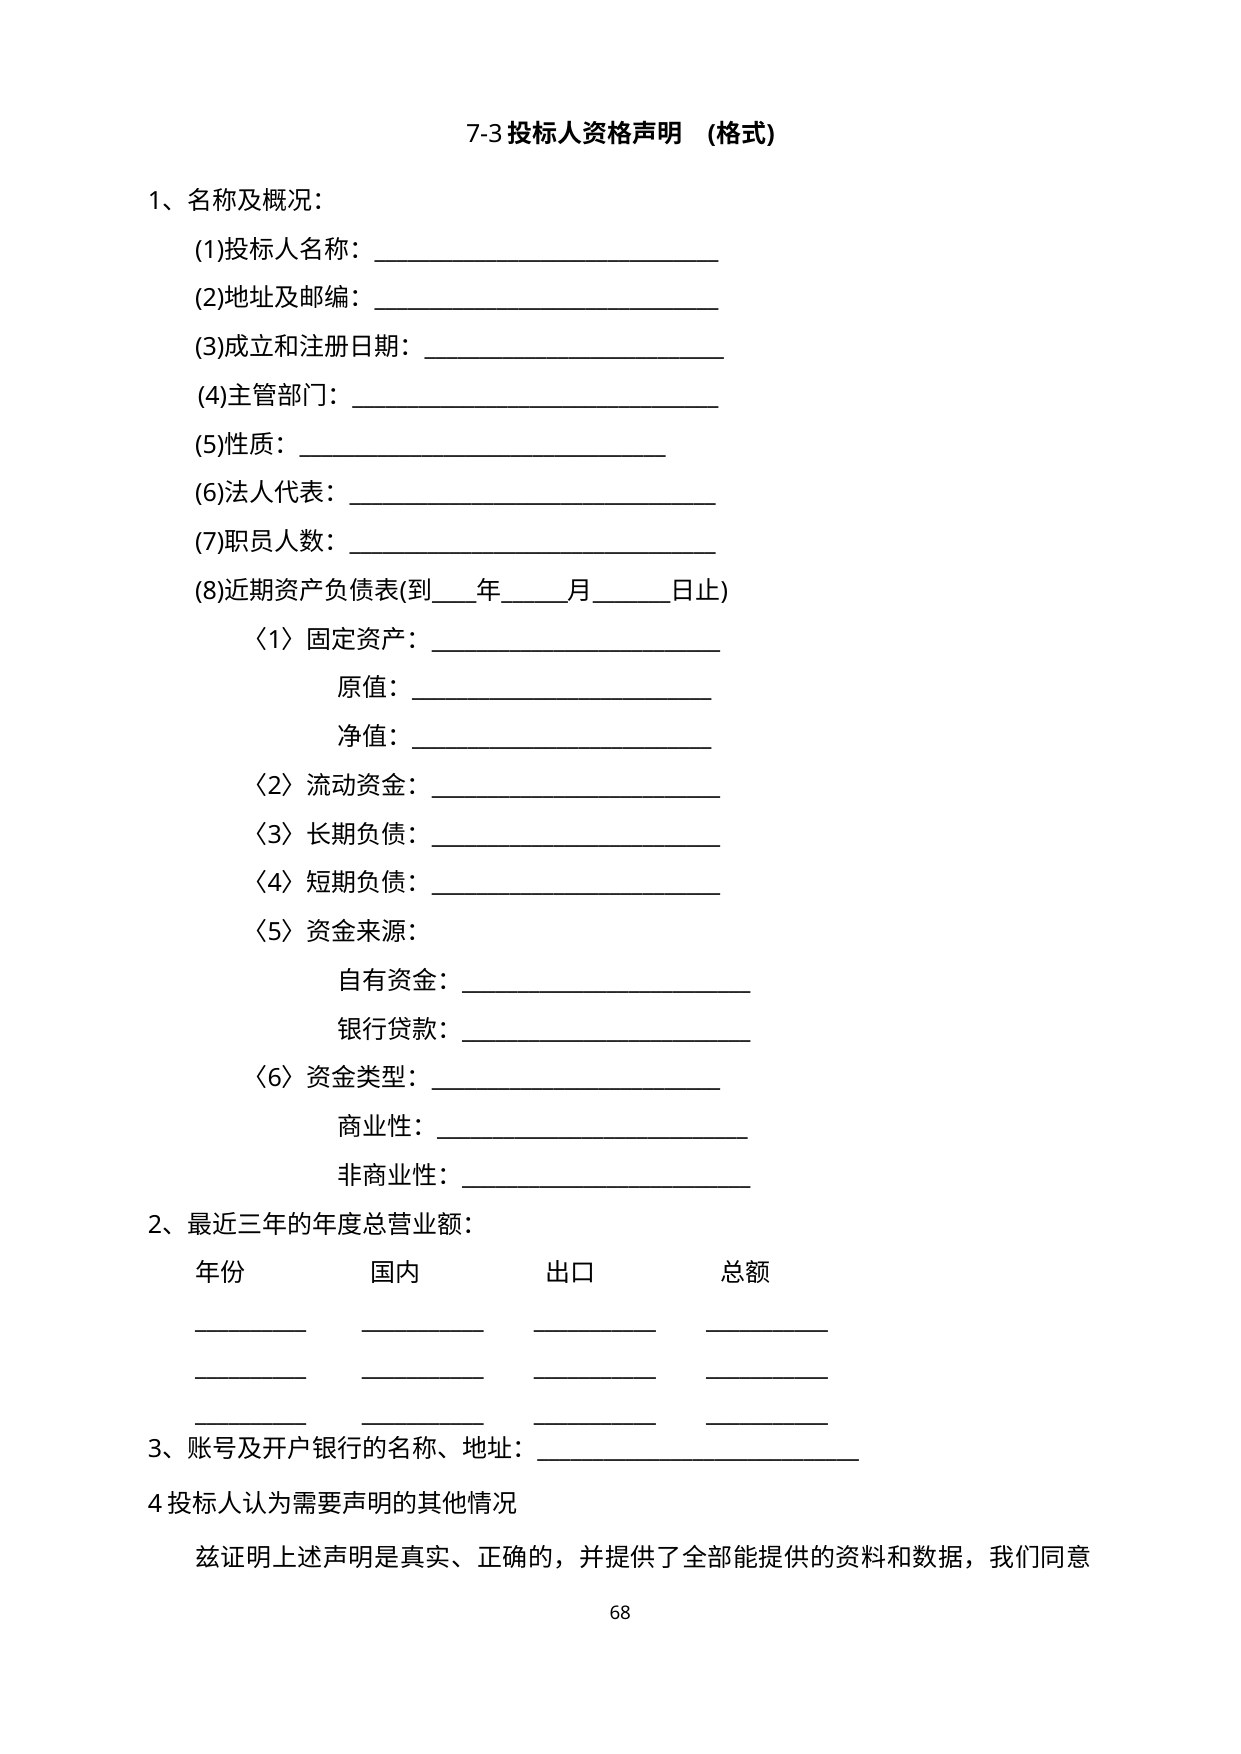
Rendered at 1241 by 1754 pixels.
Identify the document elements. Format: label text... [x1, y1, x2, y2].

text 3、账号及开户银行的名称、地址：_____________________________ [148, 1429, 1092, 1465]
text (3)成立和注册日期：___________________________ [148, 327, 1092, 363]
text (8)近期资产负债表(到____年______月_______日止) [148, 570, 1092, 607]
text 净值：___________________________ [289, 717, 1092, 753]
text 〈5〉资金来源： [195, 912, 1092, 948]
text (6)法人代表：_________________________________ [148, 473, 1092, 509]
text 〈3〉长期负债：__________________________ [195, 814, 1092, 850]
text 〈6〉资金类型：__________________________ [195, 1058, 1092, 1094]
text 〈2〉流动资金：__________________________ [195, 765, 1092, 802]
text 〈4〉短期负债：__________________________ [195, 863, 1092, 899]
text 7-3投标人资格声明 (格式) [148, 113, 1092, 150]
text 2、最近三年的年度总营业额： [148, 1204, 1092, 1240]
text 〈1〉固定资产：__________________________ [195, 619, 1092, 655]
text 非商业性：__________________________ [289, 1155, 1092, 1192]
text 银行贷款：__________________________ [289, 1009, 1092, 1045]
text 年份 国内 出口 总额 [148, 1253, 1092, 1289]
text (4)主管部门：_________________________________ [148, 375, 1092, 412]
text (5)性质：_________________________________ [148, 424, 1092, 460]
text __________ ___________ ___________ ___________ [148, 1395, 1092, 1429]
text __________ ___________ ___________ ___________ [148, 1348, 1092, 1382]
text 自有资金：__________________________ [289, 960, 1092, 997]
text (2)地址及邮编：_______________________________ [148, 278, 1092, 314]
text (1)投标人名称：_______________________________ [148, 229, 1092, 265]
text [148, 1537, 1092, 1574]
text __________ ___________ ___________ ___________ [148, 1302, 1092, 1336]
text 1、名称及概况： [148, 180, 1092, 217]
text 商业性：____________________________ [289, 1107, 1092, 1143]
text (7)职员人数：_________________________________ [148, 522, 1092, 558]
text 4投标人认为需要声明的其他情况 [148, 1483, 1092, 1519]
text 原值：___________________________ [289, 668, 1092, 704]
